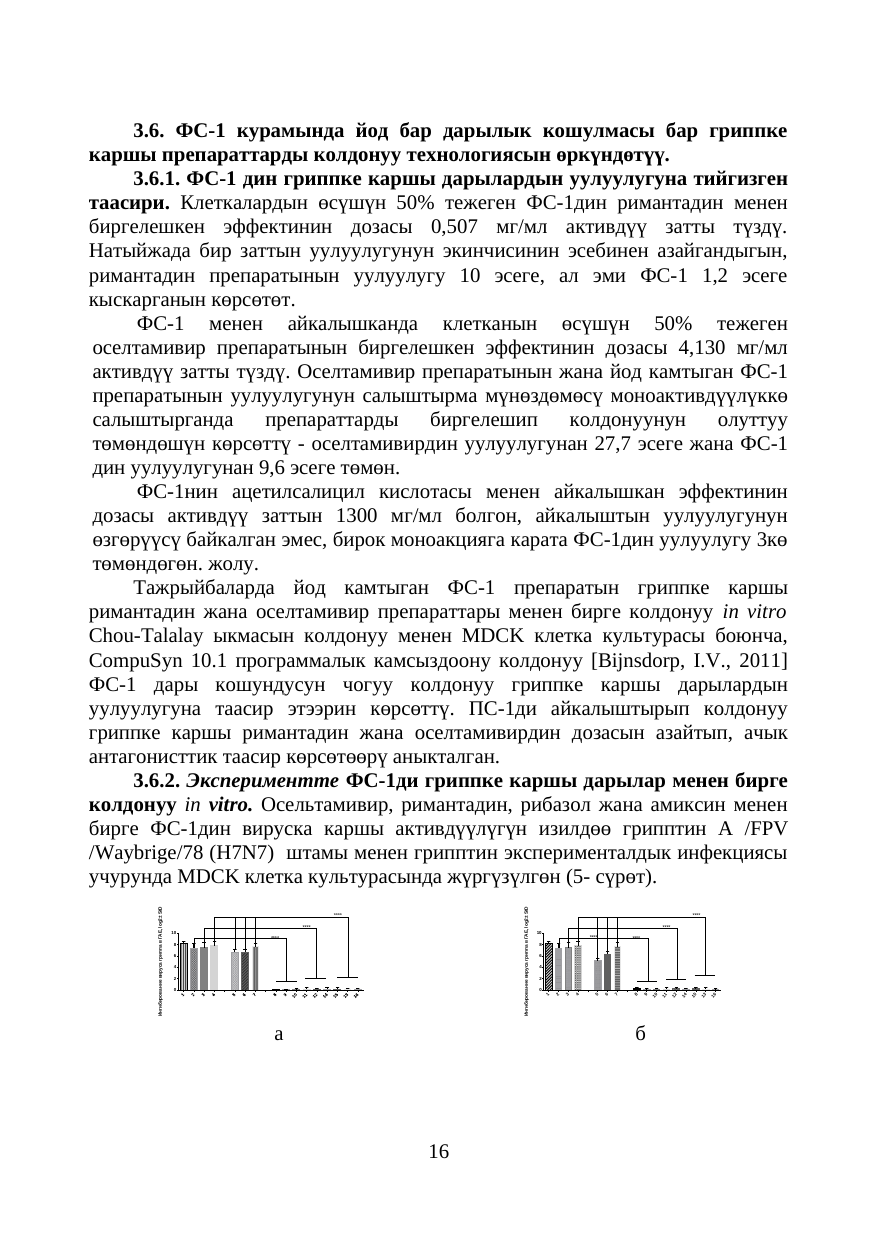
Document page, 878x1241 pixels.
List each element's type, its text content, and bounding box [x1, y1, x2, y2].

text ФС-1нин ацетилсалицил кислотасы менен айкалышкан эффектинин дозасы активдүү заттын 1300 мг/мл болгон, айкалыштын уулуулугунун өзгөрүүсү байкалган эмес, бирок моноакцияга карата ФС-1дин уулуулугу 3кө төмөндөгөн. жолу. [92, 479, 788, 575]
text 3.6.2. Экспериментте ФС-1ди гриппке каршы дарылар менен бирге колдонуу in vitro. Осельтамивир, римантадин, рибазол жана амиксин менен бирге ФС-1дин вируска каршы активдүүлүгүн изилдөө грипптин А /FPV /Waybrige/78 (H7N7) штамы менен грипптин эксперименталдык инфекциясы учурунда MDCK клетка культурасында жүргүзүлгөн (5- сүрөт). [89, 768, 788, 888]
text Тажрыйбаларда йод камтыган ФС-1 препаратын гриппке каршы римантадин жана оселтамивир препараттары менен бирге колдонуу in vitro Chou-Talalay ыкмасын колдонуу менен MDCK клетка культурасы боюнча, CompuSyn 10.1 программалык камсыздоону колдонуу [Bijnsdorp, I.V., 2011] ФС-1 дары кошундусун чогуу колдонуу гриппке каршы дарылардын уулуулугуна таасир этээрин көрсөттү. ПС-1ди айкалыштырып колдонуу гриппке каршы римантадин жана оселтамивирдин дозасын азайтып, ачык антагонисттик таасир көрсөтөөрү аныкталган. [89, 575, 788, 768]
table_cell а [89, 1021, 431, 1045]
table_header [89, 903, 431, 1021]
text 3.6.1. ФС-1 дин гриппке каршы дарылардын уулуулугуна тийгизген таасири. Клеткалардын өсүшүн 50% тежеген ФС-1дин римантадин менен биргелешкен эффектинин дозасы 0,507 мг/мл активдүү затты түздү. Натыйжада бир заттын уулуулугунун экинчисинин эсебинен азайгандыгын, римантадин препаратынын уулуулугу 10 эсеге, ал эми ФС-1 1,2 эсеге кыскарганын көрсөтөт. [89, 166, 788, 311]
text ФС-1 менен айкалышканда клетканын өсүшүн 50% тежеген оселтамивир препаратынын биргелешкен эффектинин дозасы 4,130 мг/мл активдүү затты түздү. Оселтамивир препаратынын жана йод камтыган ФС-1 препаратынын уулуулугунун салыштырма мүнөздөмөсү моноактивдүүлүккө салыштырганда препараттарды биргелешип колдонуунун олуттуу төмөндөшүн көрсөттү - оселтамивирдин уулуулугунан 27,7 эсеге жана ФС-1 дин уулуулугунан 9,6 эсеге төмөн. [92, 311, 788, 479]
table_cell б [431, 1021, 812, 1045]
text 3.6. ФС-1 курамында йод бар дарылык кошулмасы бар гриппке каршы препараттарды колдонуу технологиясын өркүндөтүү. [89, 118, 788, 166]
table_header [431, 903, 812, 1021]
